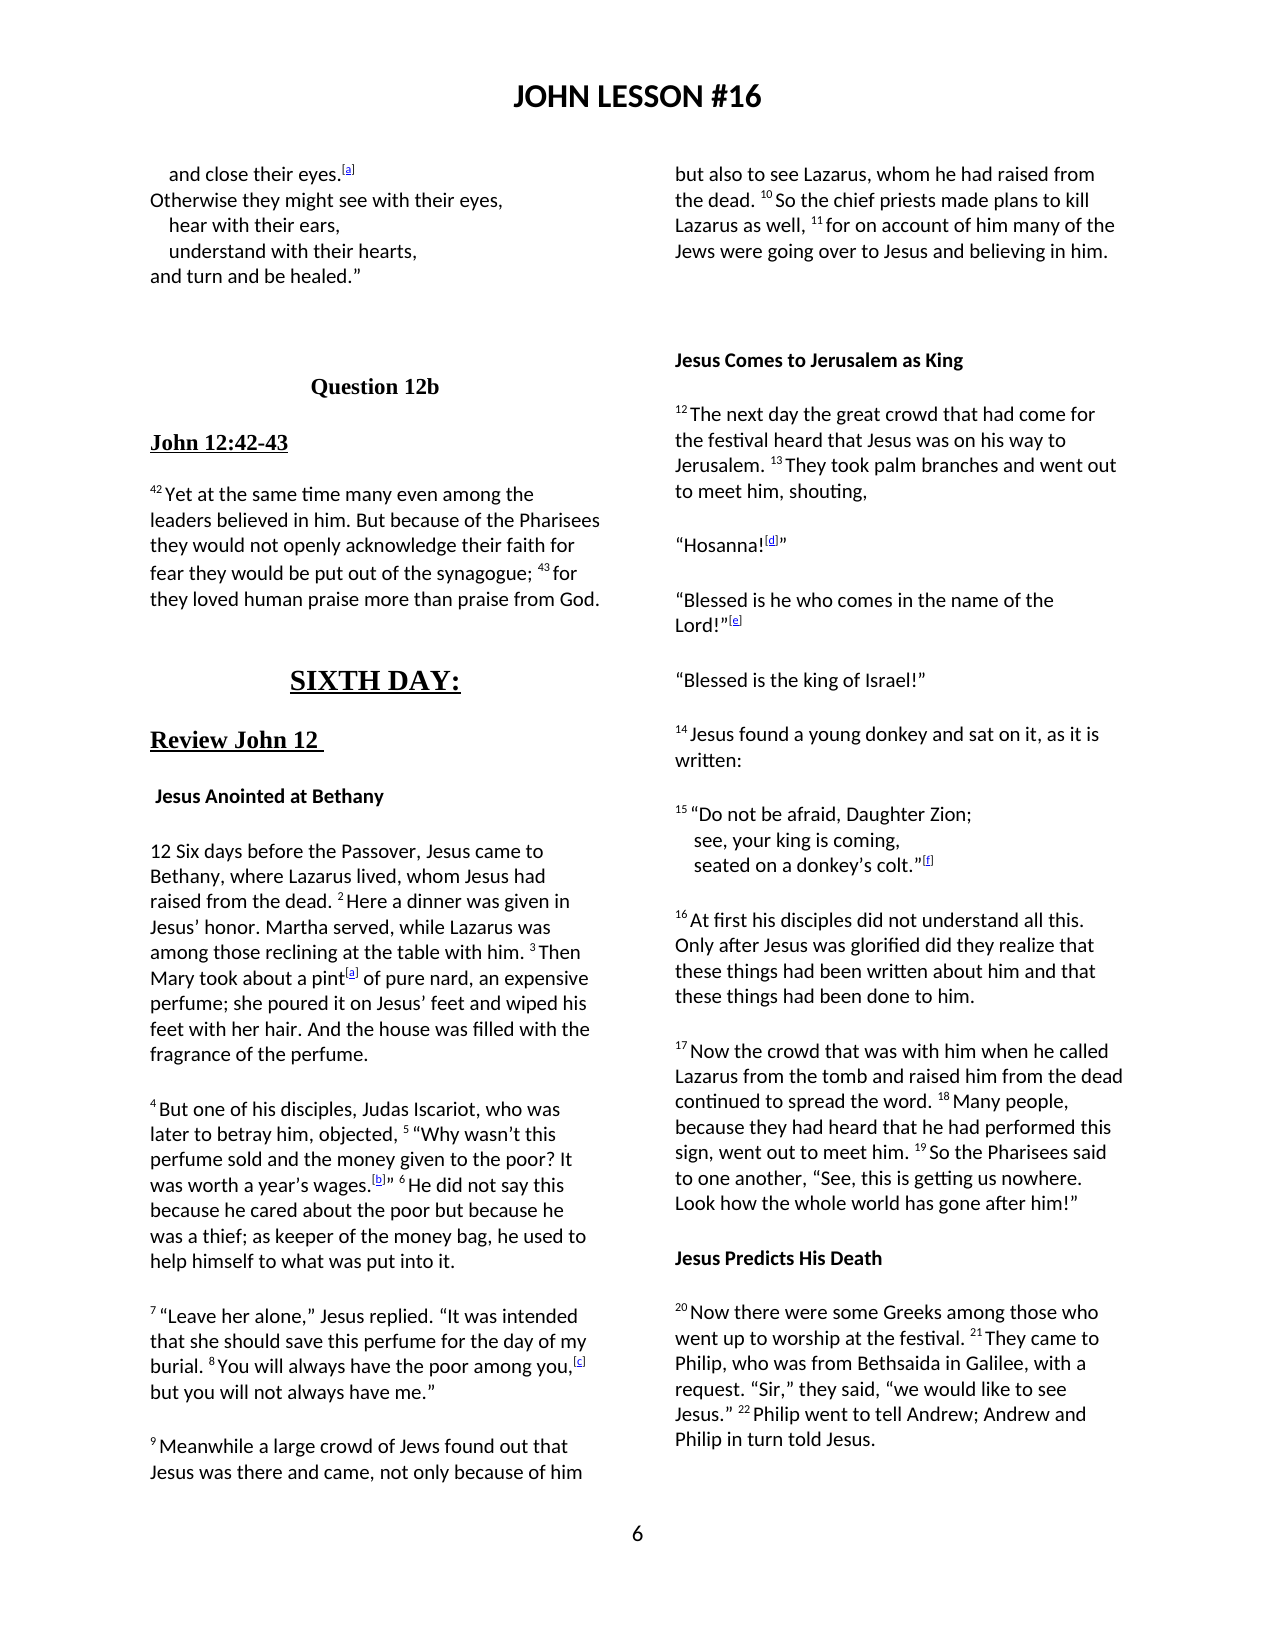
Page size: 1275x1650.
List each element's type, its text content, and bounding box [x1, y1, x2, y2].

text Review John 12 [150, 725, 600, 754]
text 20 Now there were some Greeks among those who went up to worship at the festival. 21 They came to Philip, who was from Bethsaida in Galilee, with a request. “Sir,” they said, “we would like to see Jesus.” 22 Philip went to tell Andrew; Andrew and Philip in turn told Jesus. [675, 1299, 1125, 1452]
text “Blessed is the king of Israel!” [675, 667, 1125, 692]
text 12 Six days before the Passover, Jesus came to Bethany, where Lazarus lived, whom Jesus had raised from the dead. 2 Here a dinner was given in Jesus’ honor. Martha served, while Lazarus was among those reclining at the table with him. 3 Then Mary took about a pint[a] of pure nard, an expensive perfume; she poured it on Jesus’ feet and wiped his feet with her hair. And the house was filled with the fragrance of the perfume. [150, 838, 600, 1067]
text SIXTH DAY: [150, 663, 600, 697]
text 42 Yet at the same time many even among the leaders believed in him. But because of the Pharisees they would not openly acknowledge their faith for fear they would be put out of the synagogue; 43 for they loved human praise more than praise from God. [150, 482, 600, 611]
text Question 12b [150, 373, 600, 400]
text “Hosanna![d]” [675, 532, 1125, 558]
text 16 At first his disciples did not understand all this. Only after Jesus was glorified did they realize that these things had been written about him and that these things had been done to him. [675, 907, 1125, 1009]
text Jesus Anointed at Bethany [150, 783, 600, 809]
text 9 Meanwhile a large crowd of Jews found out that Jesus was there and came, not only because of him but also to see Lazarus, whom he had raised from the dead. 10 So the chief priests made plans to kill Lazarus as well, 11 for on account of him many of the Jews were going over to Jesus and believing in him. [675, 162, 1125, 263]
text John 12:42-43 [150, 429, 600, 455]
text 7 “Leave her alone,” Jesus replied. “It was intended that she should save this perfume for the day of my burial. 8 You will always have the poor among you,[c] but you will not always have me.” [150, 1303, 600, 1404]
text 14 Jesus found a young donkey and sat on it, as it is written: [675, 722, 1125, 772]
text 4 But one of his disciples, Judas Iscariot, who was later to betray him, objected, 5 “Why wasn’t this perfume sold and the money given to the poor? It was worth a year’s wages.[b]” 6 He did not say this because he cared about the poor but because he was a thief; as keeper of the money bag, he used to help himself to what was put into it. [150, 1096, 600, 1274]
text Jesus Predicts His Death [675, 1245, 1125, 1270]
text 15 “Do not be afraid, Daughter Zion; see, your king is coming, seated on a donkey’s colt.”[f] [675, 802, 1125, 878]
text 12 The next day the great crowd that had come for the festival heard that Jesus was on his way to Jerusalem. 13 They took palm branches and went out to meet him, shouting, [675, 402, 1125, 503]
text 9 Meanwhile a large crowd of Jews found out that Jesus was there and came, not only because of him but also to see Lazarus, whom he had raised from the dead. 10 So the chief priests made plans to kill Lazarus as well, 11 for on account of him many of the Jews were going over to Jesus and believing in him. [150, 1434, 600, 1484]
text “Blessed is he who comes in the name of the Lord!”[e] [675, 587, 1125, 638]
text 17 Now the crowd that was with him when he called Lazarus from the tomb and raised him from the dead continued to spread the word. 18 Many people, because they had heard that he had performed this sign, went out to meet him. 19 So the Pharisees said to one another, “See, this is getting us nowhere. Look how the whole world has gone after him!” [675, 1038, 1125, 1216]
text Jesus Comes to Jerusalem as King [675, 347, 1125, 372]
